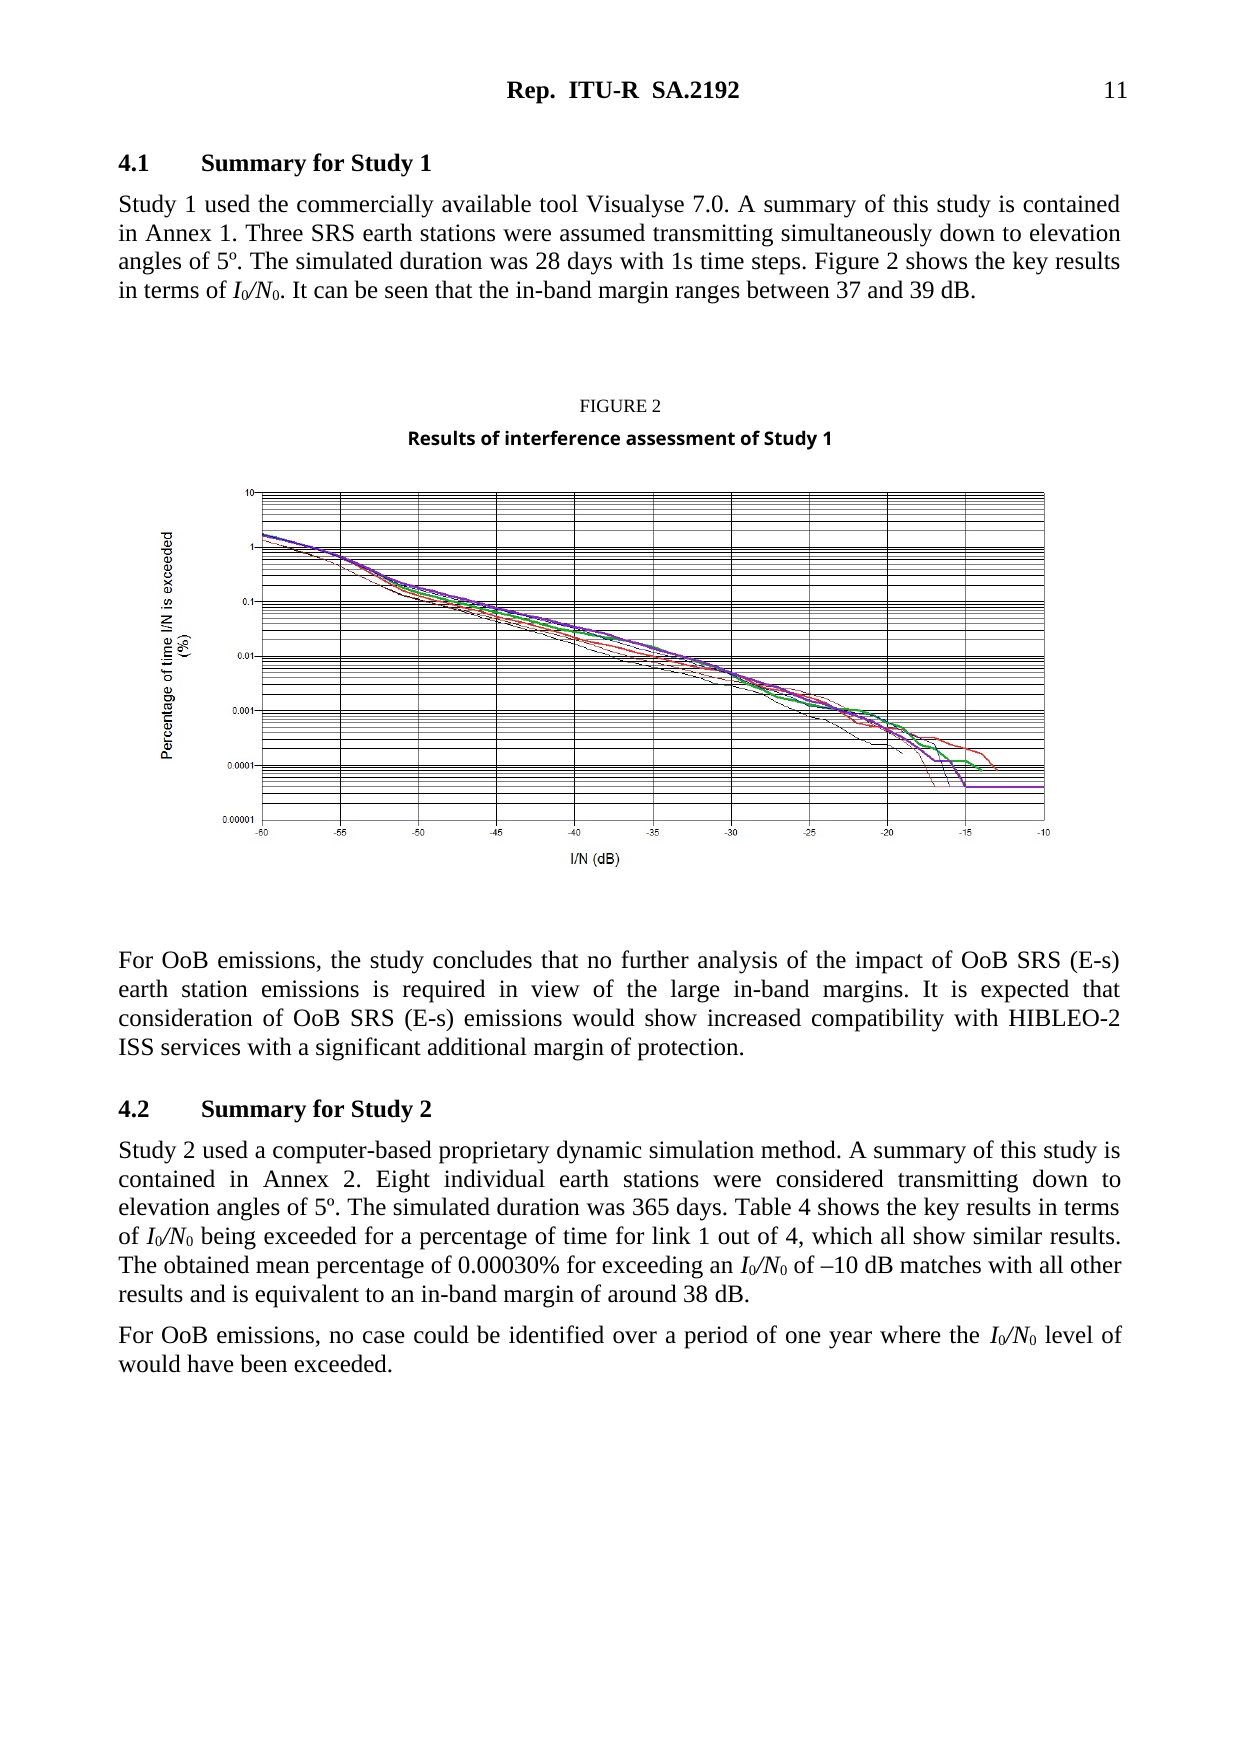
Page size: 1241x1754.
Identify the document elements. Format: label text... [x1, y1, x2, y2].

picture [124, 463, 1116, 880]
text Figure 2 [118, 395, 1122, 417]
subtitle 4.1 Summary for Study 1 [118, 148, 1122, 176]
text Study 2 used a computer-based proprietary dynamic simulation method. A summary of this study is contained in Annex 2. Eight individual earth stations were considered transmitting down to elevation angles of 5º. The simulated duration was 365 days. Table 4 shows the key results in terms of I0/N0 being exceeded for a percentage of time for link 1 out of 4, which all show similar results. The obtained mean percentage of 0.00030% for exceeding an I0/N0 of –10 dB matches with all other results and is equivalent to an in-band margin of around 38 dB. [118, 1135, 1122, 1307]
title Results of interference assessment of Study 1 [118, 425, 1122, 451]
text Study 1 used the commercially available tool Visualyse 7.0. A summary of this study is contained in Annex 1. Three SRS earth stations were assumed transmitting simultaneously down to elevation angles of 5º. The simulated duration was 28 days with 1s time steps. Figure 2 shows the key results in terms of I0/N0. It can be seen that the in-band margin ranges between 37 and 39 dB. [118, 189, 1122, 304]
subtitle 4.2 Summary for Study 2 [118, 1094, 1122, 1122]
text For OoB emissions, the study concludes that no further analysis of the impact of OoB SRS (E-s) earth station emissions is required in view of the large in-band margins. It is expected that consideration of OoB SRS (E-s) emissions would show increased compatibility with HIBLEO-2 ISS services with a significant additional margin of protection. [118, 945, 1122, 1060]
text For OoB emissions, no case could be identified over a period of one year where the I0/N0 level of would have been exceeded. [118, 1320, 1122, 1377]
